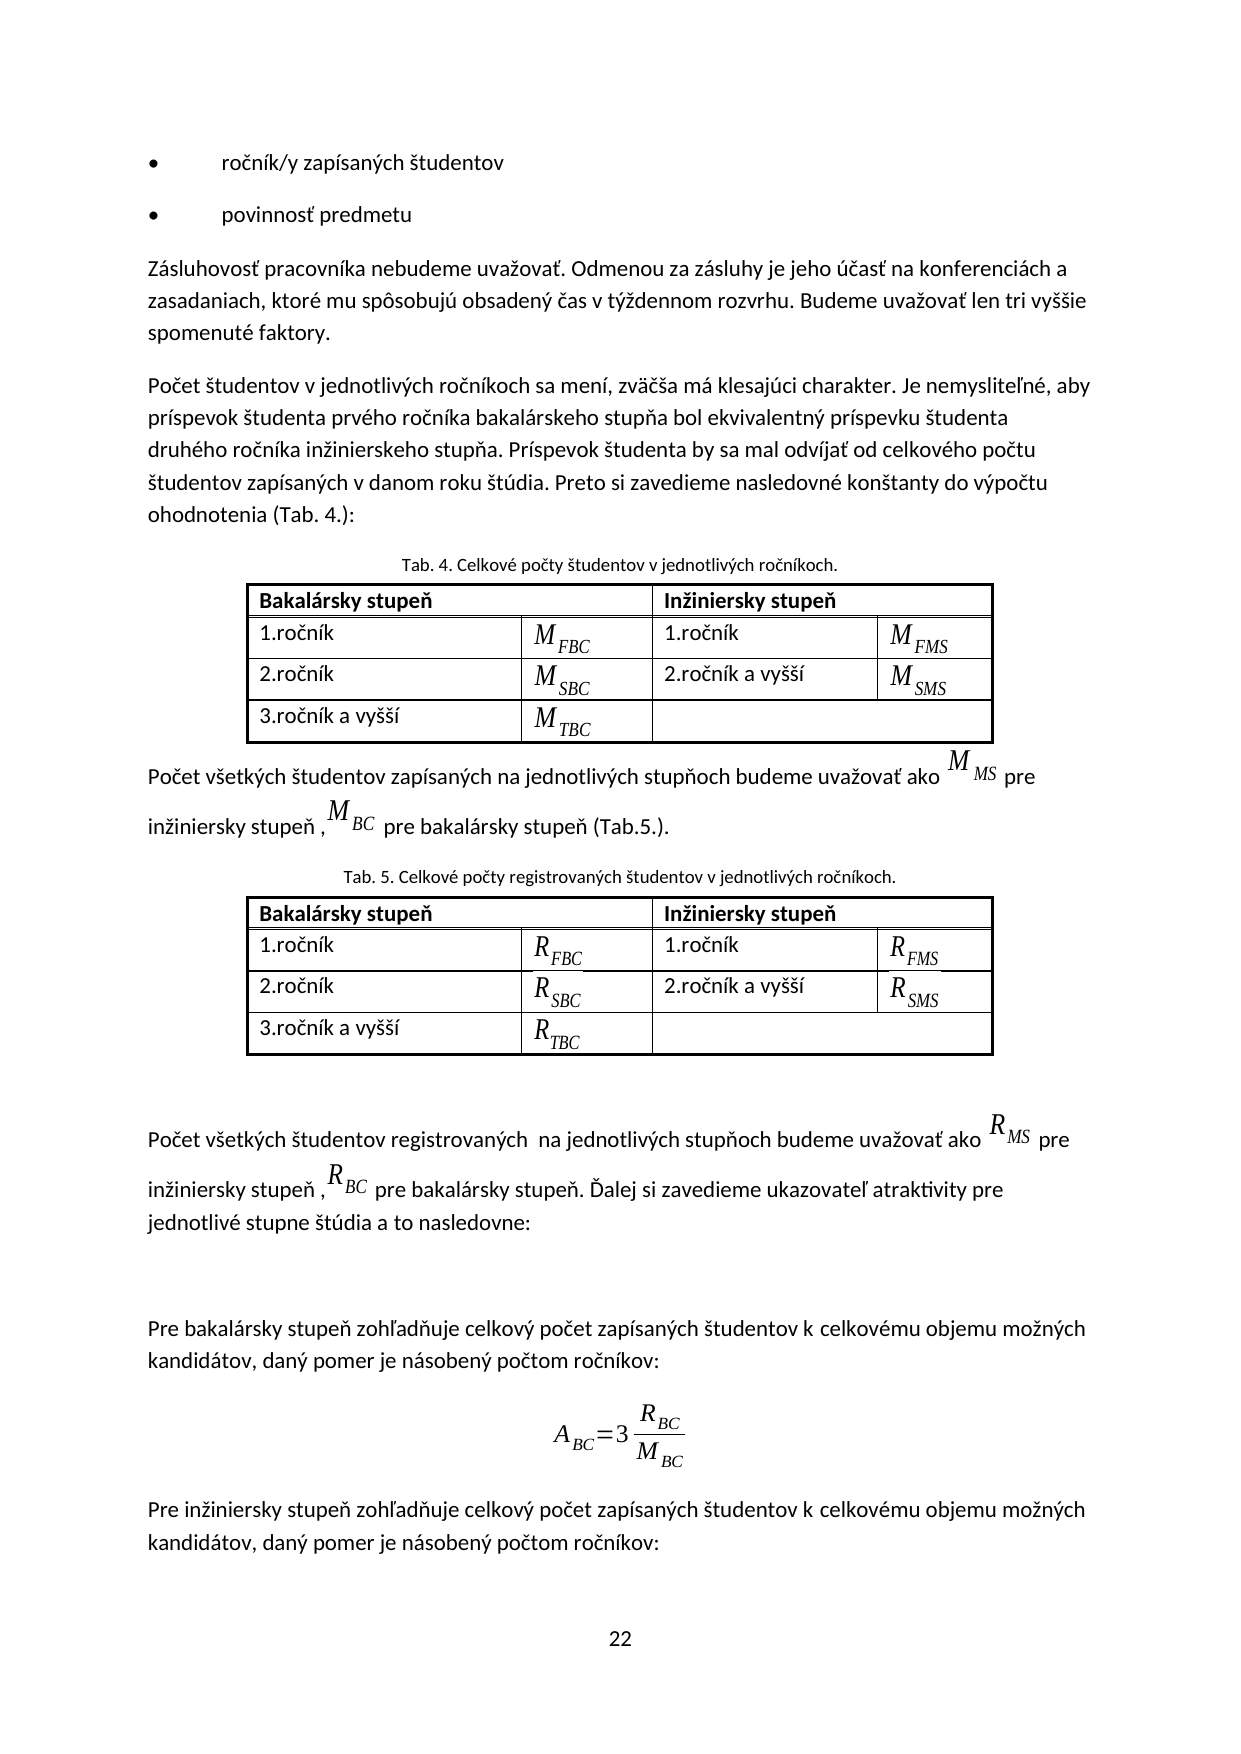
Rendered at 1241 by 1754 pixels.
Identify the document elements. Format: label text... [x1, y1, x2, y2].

table_cell [653, 1013, 991, 1053]
table_cell 1.ročník [653, 618, 877, 658]
table_cell [950, 659, 991, 699]
table_cell [583, 1013, 652, 1053]
table_cell [522, 701, 533, 741]
table_cell 1.ročník [249, 618, 521, 658]
table_cell 2.ročník [249, 659, 521, 699]
table_cell [878, 930, 889, 970]
table_header Bakalársky stupeň [249, 899, 652, 927]
table_cell 2.ročník a vyšší [653, 659, 877, 699]
table_header Bakalársky stupeň [249, 586, 652, 614]
text Tab. 4. Celkové počty študentov v jednotlivých ročníkoch. [148, 553, 1093, 576]
table_cell [522, 930, 533, 970]
table_cell [878, 618, 889, 658]
table_cell [941, 930, 991, 970]
table_cell 1.ročník [653, 930, 877, 970]
table_cell [594, 618, 652, 658]
table_cell [594, 701, 652, 741]
table_cell [878, 659, 889, 699]
text • ročník/y zapísaných študentov [148, 148, 1093, 176]
table_cell 3.ročník a vyšší [249, 701, 521, 741]
table_cell [878, 972, 889, 1012]
text Tab. 5. Celkové počty registrovaných študentov v jednotlivých ročníkoch. [148, 865, 1093, 888]
table_cell 2.ročník [249, 972, 521, 1012]
table_cell [952, 618, 991, 658]
text Počet všetkých študentov registrovaných na jednotlivých stupňoch budeme uvažovať ako pre inžiniersky stupeň , pre bakalársky stupeň. Ďalej si zavedieme ukazovateľ atraktivity pre jednotlivé stupne štúdia a to nasledovne: [148, 1108, 1093, 1236]
table_cell [583, 972, 652, 1012]
table_cell [522, 972, 533, 1012]
table_cell 2.ročník a vyšší [653, 972, 877, 1012]
table_cell [941, 972, 991, 1012]
table_cell [522, 1013, 533, 1053]
text • povinnosť predmetu [148, 201, 1093, 229]
table_cell [653, 701, 991, 741]
text Pre inžiniersky stupeň zohľadňuje celkový počet zapísaných študentov k celkovému objemu možných kandidátov, daný pomer je násobený počtom ročníkov: [148, 1496, 1093, 1556]
table_cell 1.ročník [249, 930, 521, 970]
text Počet študentov v jednotlivých ročníkoch sa mení, zväčša má klesajúci charakter. Je nemysliteľné, aby príspevok študenta prvého ročníka bakalárskeho stupňa bol ekvivalentný príspevku študenta druhého ročníka inžinierskeho stupňa. Príspevok študenta by sa mal odvíjať od celkového počtu študentov zapísaných v danom roku štúdia. Preto si zavedieme nasledovné konštanty do výpočtu ohodnotenia (Tab. 4.): [148, 371, 1093, 528]
text Zásluhovosť pracovníka nebudeme uvažovať. Odmenou za zásluhy je jeho účasť na konferenciách a zasadaniach, ktoré mu spôsobujú obsadený čas v týždennom rozvrhu. Budeme uvažovať len tri vyššie spomenuté faktory. [148, 254, 1093, 346]
table_cell [585, 930, 652, 970]
table_header Inžiniersky stupeň [653, 586, 991, 614]
text Pre bakalársky stupeň zohľadňuje celkový počet zapísaných študentov k celkovému objemu možných kandidátov, daný pomer je násobený počtom ročníkov: [148, 1314, 1093, 1374]
table_cell [522, 659, 533, 699]
table_cell 3.ročník a vyšší [249, 1013, 521, 1053]
table_cell [594, 659, 652, 699]
text Počet všetkých študentov zapísaných na jednotlivých stupňoch budeme uvažovať ako pre inžiniersky stupeň , pre bakalársky stupeň (Tab.5.). [148, 744, 1093, 840]
table_cell [522, 618, 533, 658]
table_header Inžiniersky stupeň [653, 899, 991, 927]
